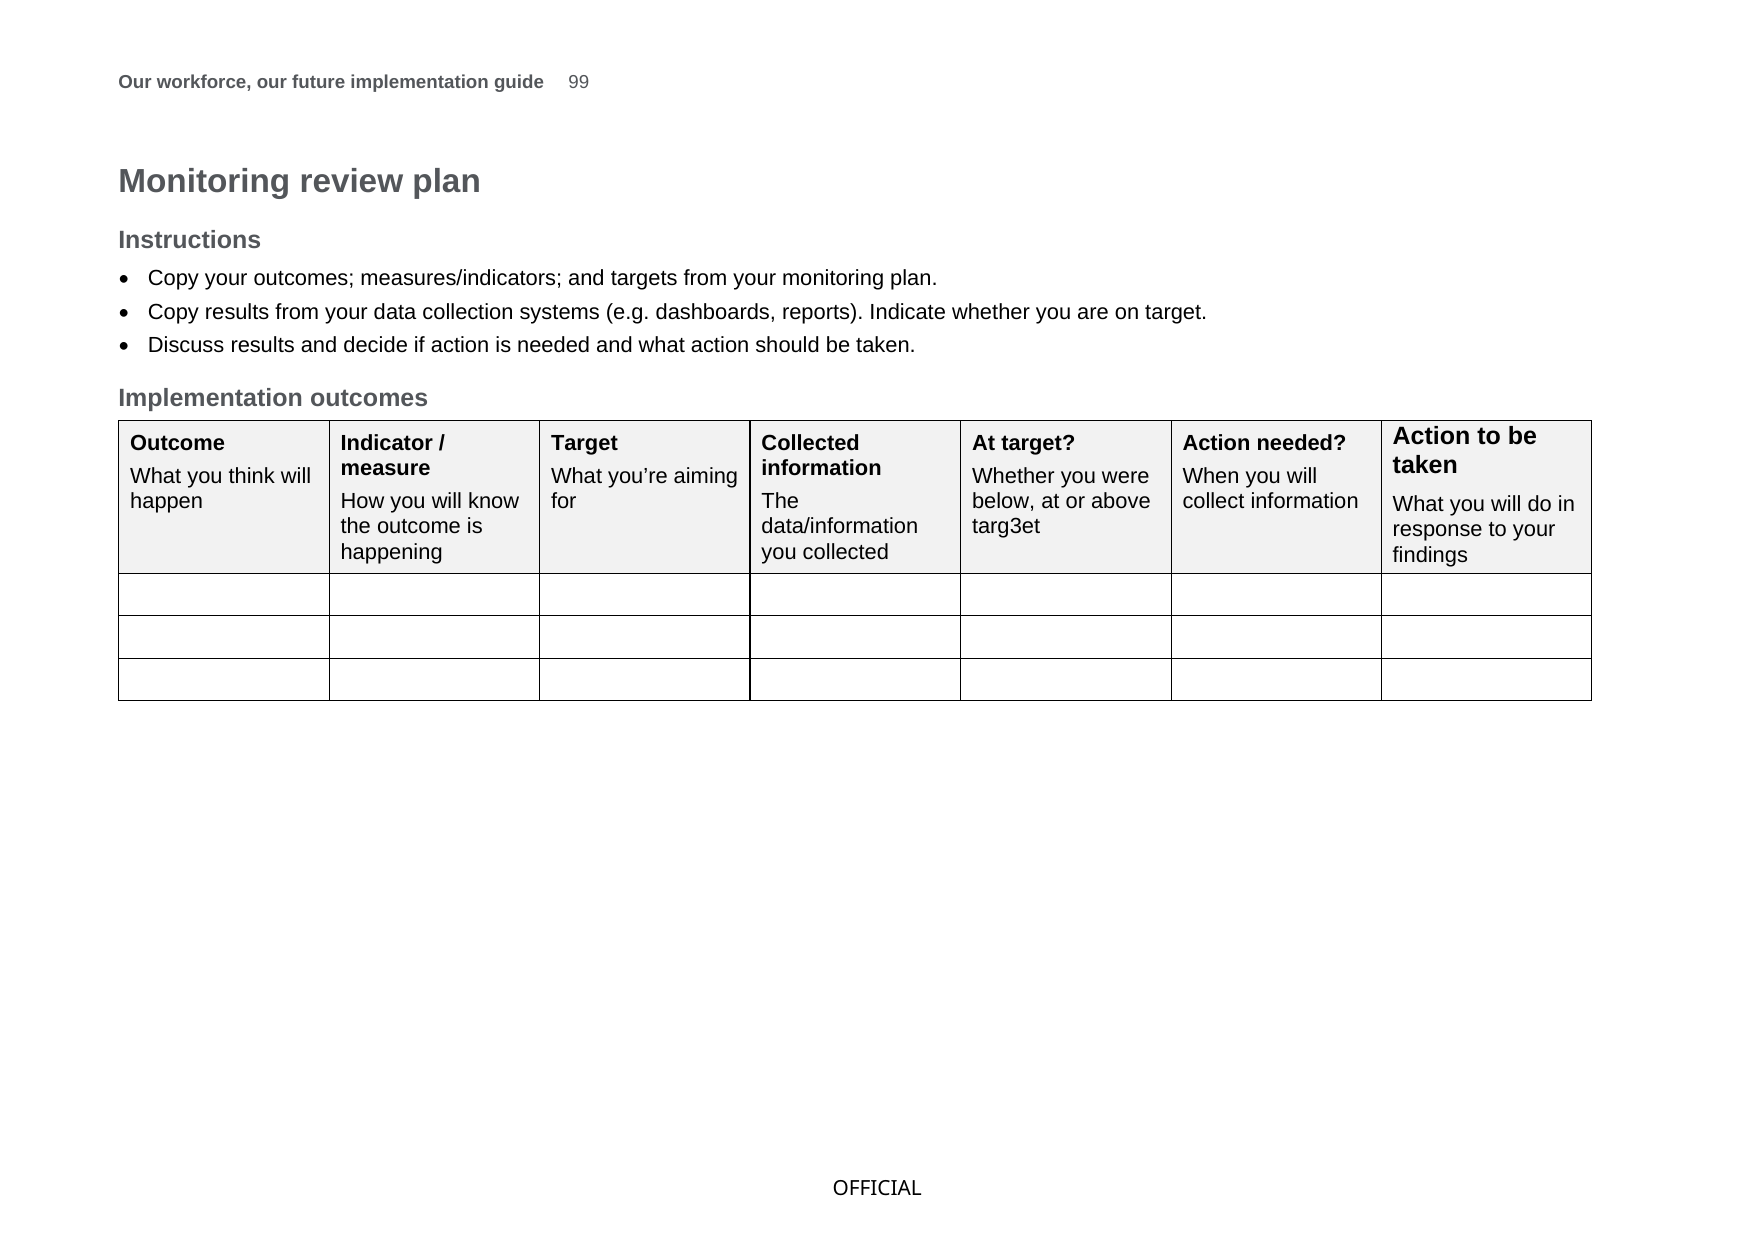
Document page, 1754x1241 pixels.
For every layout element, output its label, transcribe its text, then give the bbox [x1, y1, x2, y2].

text Discuss results and decide if action is needed and what action should be taken. [118, 329, 1606, 358]
table_cell [961, 574, 1171, 615]
table_cell [330, 574, 539, 615]
table_header Action to be taken What you will do in response to your findings [1382, 421, 1591, 573]
table_header At target? Whether you were below, at or above targ3et [961, 421, 1171, 573]
table_header Action needed? When you will collect information [1172, 421, 1381, 573]
table_cell [119, 616, 329, 657]
subtitle Implementation outcomes [118, 383, 1606, 412]
table_cell [751, 659, 960, 700]
table_cell [119, 659, 329, 700]
table_cell [330, 659, 539, 700]
table_header Collected information The data/information you collected [751, 421, 960, 573]
subtitle Monitoring review plan [118, 161, 1606, 199]
table_cell [540, 659, 749, 700]
table_cell [1382, 574, 1591, 615]
text Copy your outcomes; measures/indicators; and targets from your monitoring plan. [118, 262, 1606, 291]
table_header Outcome What you think will happen [119, 421, 329, 573]
table_cell [1172, 616, 1381, 657]
table_cell [961, 616, 1171, 657]
table_cell [540, 616, 749, 657]
table_cell [330, 616, 539, 657]
table_cell [1172, 574, 1381, 615]
text Copy results from your data collection systems (e.g. dashboards, reports). Indicate whether you are on target. [118, 295, 1606, 324]
subtitle Instructions [118, 224, 1606, 254]
table_cell [751, 574, 960, 615]
table_cell [1382, 616, 1591, 657]
table_header Target What you’re aiming for [540, 421, 749, 573]
table_cell [961, 659, 1171, 700]
table_cell [1172, 659, 1381, 700]
table_cell [751, 616, 960, 657]
table_header Indicator / measure How you will know the outcome is happening [330, 421, 539, 573]
table_cell [540, 574, 749, 615]
table_cell [1382, 659, 1591, 700]
table_cell [119, 574, 329, 615]
